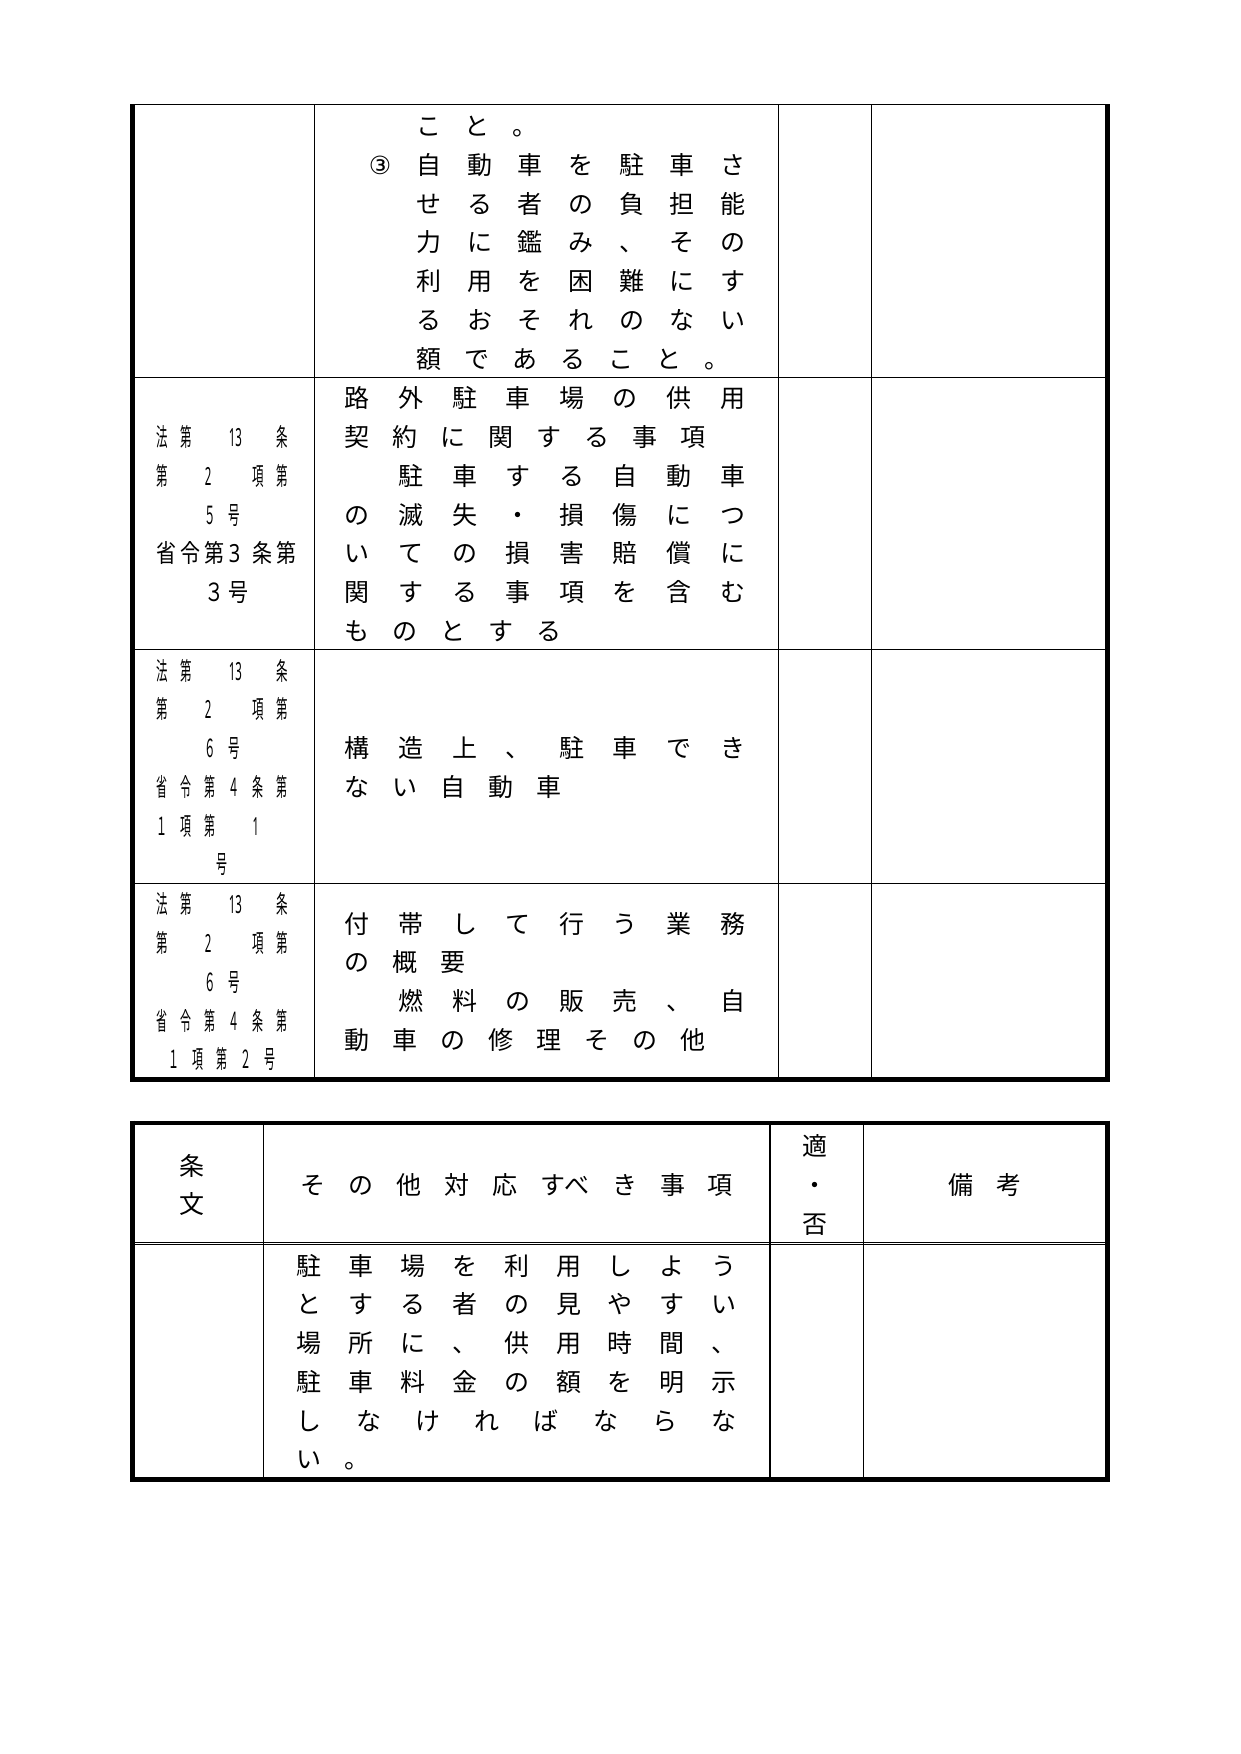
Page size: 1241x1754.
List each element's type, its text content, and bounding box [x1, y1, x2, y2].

table_cell [872, 105, 1105, 377]
table_cell 駐車場を利用しようとする者の見やすい場所に、供用時間、駐車料金の額を明示しなければならない。 [264, 1245, 769, 1477]
table_header その他対応すべき事項 [264, 1125, 769, 1242]
table_cell 構造上、駐車できない自動車 [315, 650, 778, 882]
table_cell 法第13条第2項第５号 省令第3条第３号 [135, 378, 314, 649]
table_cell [315, 105, 778, 377]
table_cell 路外駐車場の供用契約に関する事項 駐車する自動車の滅失・損傷についての損害賠償に関する事項を含むものとする [315, 378, 778, 649]
table_cell [779, 105, 871, 377]
table_cell [872, 884, 1105, 1077]
table_cell [779, 378, 871, 649]
table_header 備考 [864, 1125, 1105, 1242]
table_cell [779, 884, 871, 1077]
table_cell [771, 1245, 863, 1477]
table_cell [872, 650, 1105, 882]
table_cell 付帯して行う業務の概要 燃料の販売、自動車の修理その他 [315, 884, 778, 1077]
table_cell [135, 105, 314, 377]
table_cell [872, 378, 1105, 649]
table_cell [779, 650, 871, 882]
table_header 条 文 [135, 1125, 263, 1242]
table_cell [135, 1245, 263, 1477]
table_header 適・否 [771, 1125, 863, 1242]
table_cell 法第13条第2項第６号 省令第４条第１項第1号 [135, 650, 314, 882]
table_cell 法第13条第2項第６号 省令第４条第１項第２号 [135, 884, 314, 1077]
table_cell [864, 1245, 1105, 1477]
